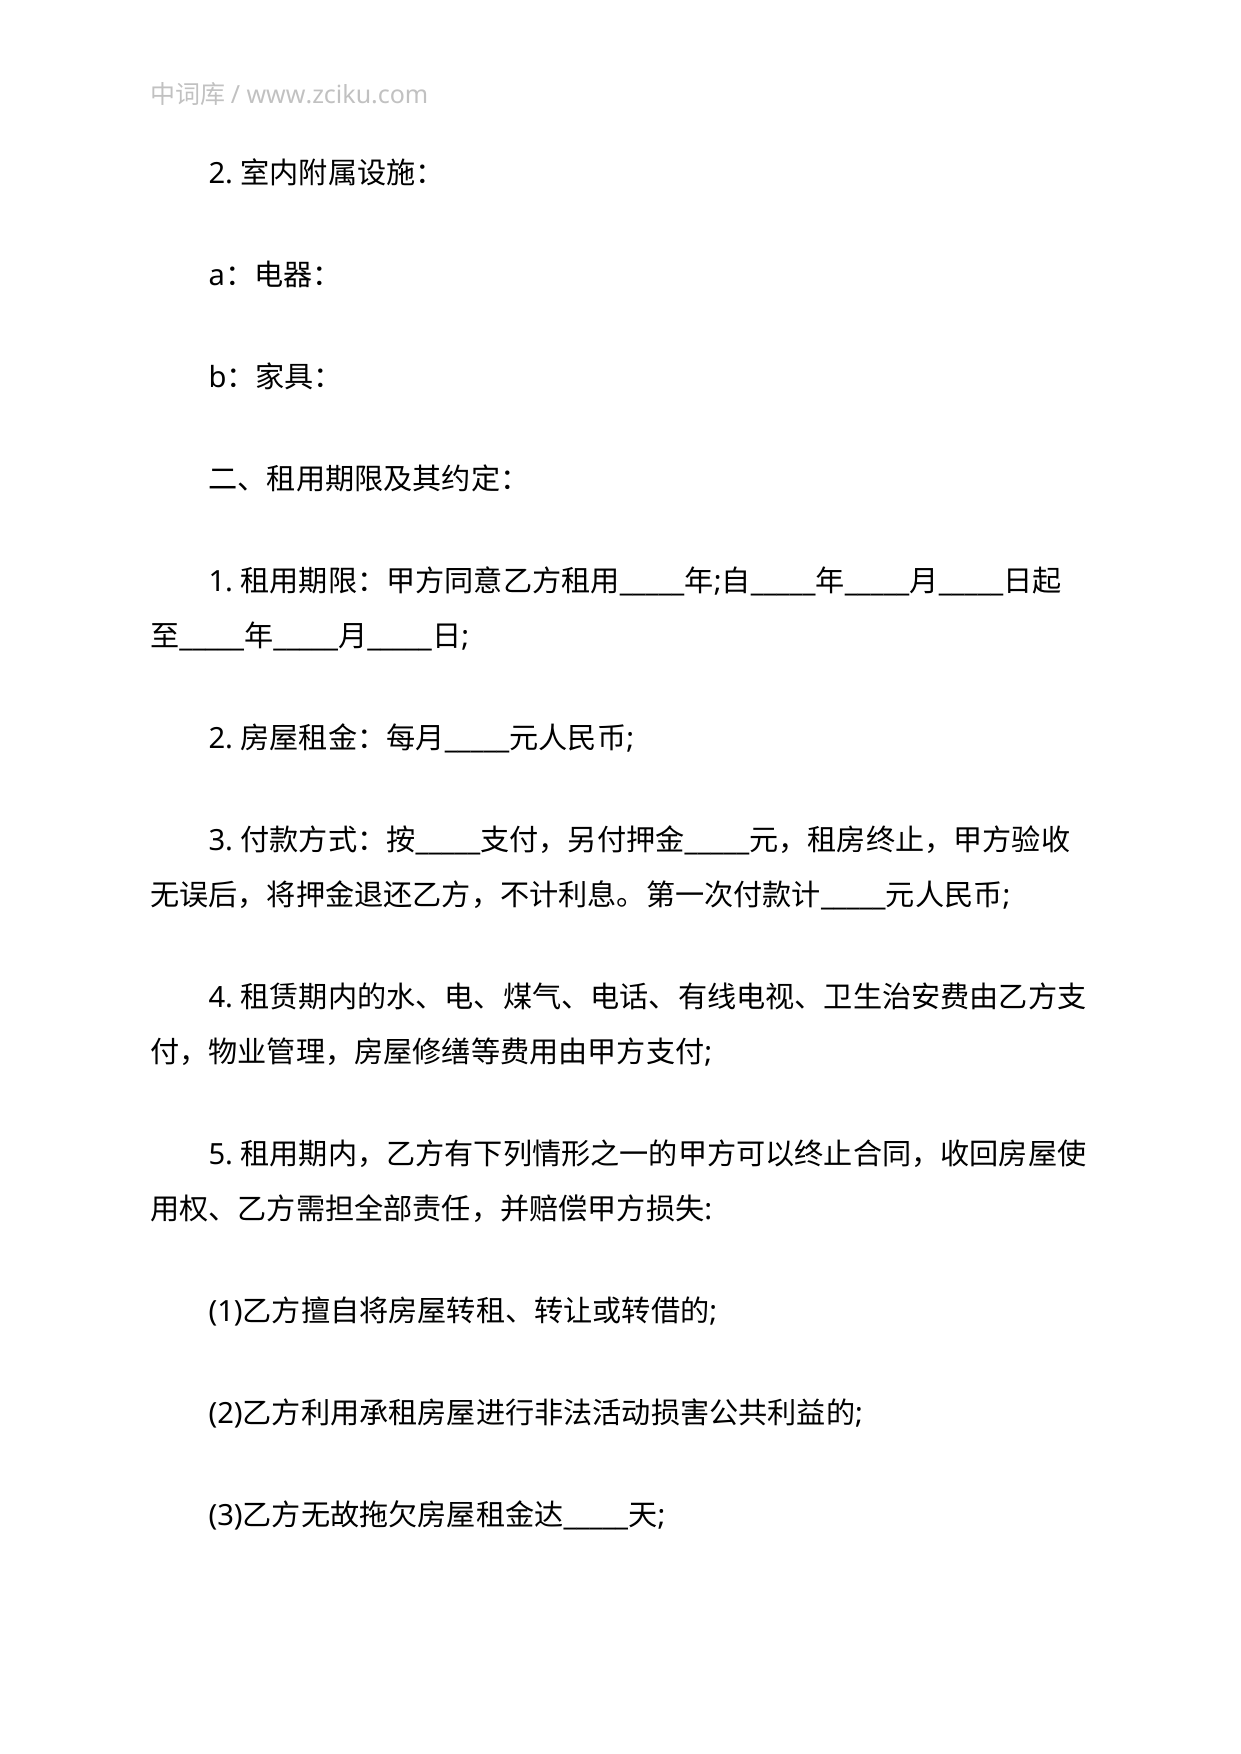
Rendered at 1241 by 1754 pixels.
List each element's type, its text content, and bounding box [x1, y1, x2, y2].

text 二、租用期限及其约定： [150, 456, 1090, 498]
text 2. 室内附属设施： [150, 150, 1090, 192]
text (2)乙方利用承租房屋进行非法活动损害公共利益的; [150, 1389, 1090, 1432]
text (3)乙方无故拖欠房屋租金达_____天; [150, 1492, 1090, 1534]
text 1. 租用期限：甲方同意乙方租用_____年;自_____年_____月_____日起至_____年_____月_____日; [150, 558, 1090, 655]
text 2. 房屋租金：每月_____元人民币; [150, 715, 1090, 757]
text 3. 付款方式：按_____支付，另付押金_____元，租房终止，甲方验收无误后，将押金退还乙方，不计利息。第一次付款计_____元人民币; [150, 817, 1090, 914]
text (1)乙方擅自将房屋转租、转让或转借的; [150, 1288, 1090, 1330]
text b：家具： [150, 354, 1090, 396]
text 5. 租用期内，乙方有下列情形之一的甲方可以终止合同，收回房屋使用权、乙方需担全部责任，并赔偿甲方损失: [150, 1131, 1090, 1228]
text a：电器： [150, 252, 1090, 294]
text 4. 租赁期内的水、电、煤气、电话、有线电视、卫生治安费由乙方支付，物业管理，房屋修缮等费用由甲方支付; [150, 974, 1090, 1071]
